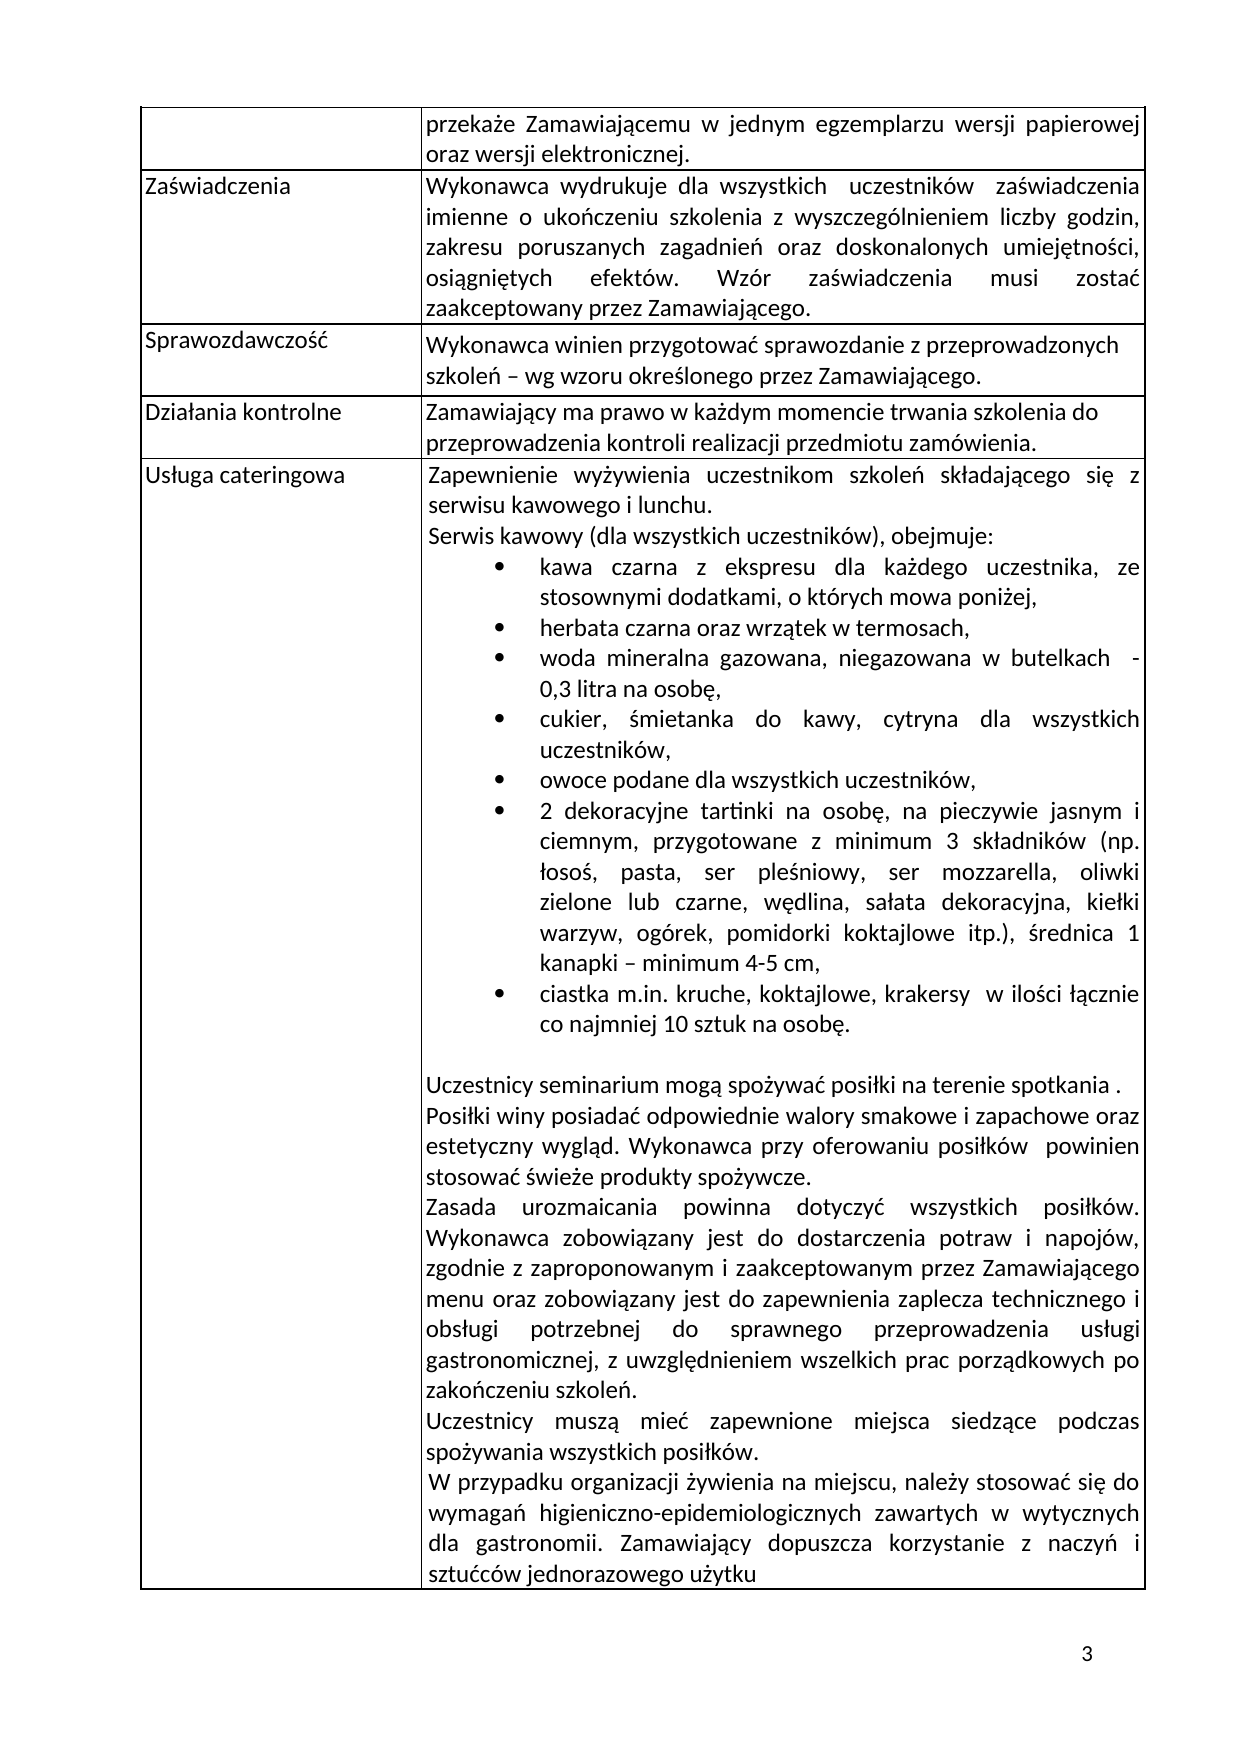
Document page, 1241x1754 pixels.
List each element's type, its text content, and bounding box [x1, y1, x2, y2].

table_cell Sprawozdawczość [142, 325, 421, 395]
table_cell Zamawiający ma prawo w każdym momencie trwania szkolenia do przeprowadzenia kontroli realizacji przedmiotu zamówienia. [422, 397, 1144, 457]
table_cell Działania kontrolne [142, 397, 421, 457]
table_cell Wykonawca wydrukuje dla wszystkich uczestników zaświadczenia imienne o ukończeniu szkolenia z wyszczególnieniem liczby godzin, zakresu poruszanych zagadnień oraz doskonalonych umiejętności, osiągniętych efektów. Wzór zaświadczenia musi zostać zaakceptowany przez Zamawiającego. [422, 171, 1144, 323]
table_cell Usługa cateringowa [142, 459, 421, 1588]
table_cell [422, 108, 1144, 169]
table_cell Zapewnienie wyżywienia uczestnikom szkoleń składającego się z serwisu kawowego i lunchu. Serwis kawowy (dla wszystkich uczestników), obejmuje: kawa czarna z ekspresu dla każdego uczestnika, ze stosownymi dodatkami, o których mowa poniżej, herbata czarna oraz wrzątek w termosach, woda mineralna gazowana, niegazowana w butelkach - 0,3 litra na osobę, cukier, śmietanka do kawy, cytryna dla wszystkich uczestników, owoce podane dla wszystkich uczestników, 2 dekoracyjne tartinki na osobę, na pieczywie jasnym i ciemnym, przygotowane z minimum 3 składników (np. łosoś, pasta, ser pleśniowy, ser mozzarella, oliwki zielone lub czarne, wędlina, sałata dekoracyjna, kiełki warzyw, ogórek, pomidorki koktajlowe itp.), średnica 1 kanapki – minimum 4-5 cm, ciastka m.in. kruche, koktajlowe, krakersy w ilości łącznie co najmniej 10 sztuk na osobę. Uczestnicy seminarium mogą spożywać posiłki na terenie spotkania . Posiłki winy posiadać odpowiednie walory smakowe i zapachowe oraz estetyczny wygląd. Wykonawca przy oferowaniu posiłków powinien stosować świeże produkty spożywcze. Zasada urozmaicania powinna dotyczyć wszystkich posiłków. Wykonawca zobowiązany jest do dostarczenia potraw i napojów, zgodnie z zaproponowanym i zaakceptowanym przez Zamawiającego menu oraz zobowiązany jest do zapewnienia zaplecza technicznego i obsługi potrzebnej do sprawnego przeprowadzenia usługi gastronomicznej, z uwzględnieniem wszelkich prac porządkowych po zakończeniu szkoleń. Uczestnicy muszą mieć zapewnione miejsca siedzące podczas spożywania wszystkich posiłków. W przypadku organizacji żywienia na miejscu, należy stosować się do wymagań higieniczno-epidemiologicznych zawartych w wytycznych dla gastronomii. Zamawiający dopuszcza korzystanie z naczyń i sztućców jednorazowego użytku [422, 459, 1144, 1588]
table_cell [142, 108, 421, 169]
table_cell Wykonawca winien przygotować sprawozdanie z przeprowadzonych szkoleń – wg wzoru określonego przez Zamawiającego. [422, 325, 1144, 395]
table_cell Zaświadczenia [142, 171, 421, 323]
